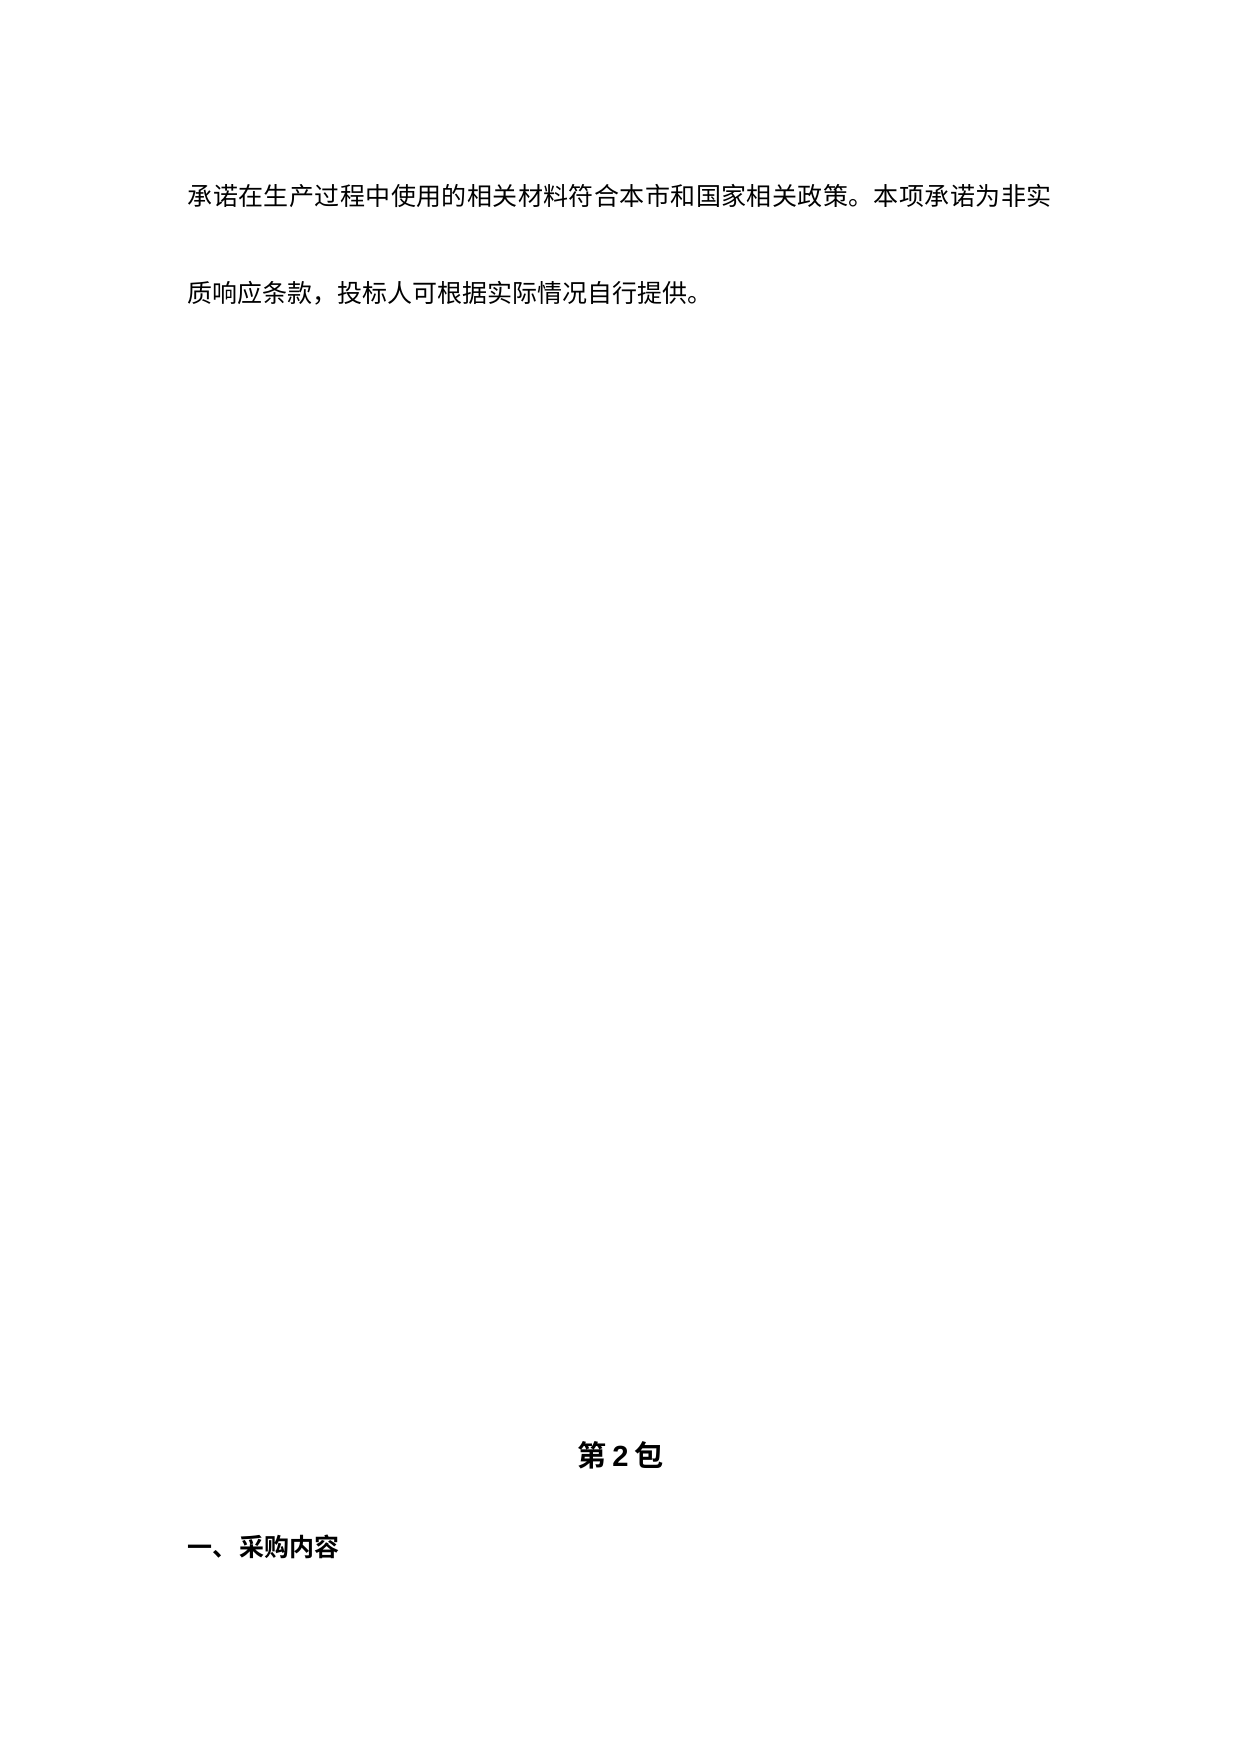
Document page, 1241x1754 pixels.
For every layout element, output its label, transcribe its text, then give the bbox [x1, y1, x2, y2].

list 采购内容 [187, 1513, 1053, 1578]
subtitle 第2包 [187, 1421, 1053, 1486]
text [187, 162, 1053, 324]
